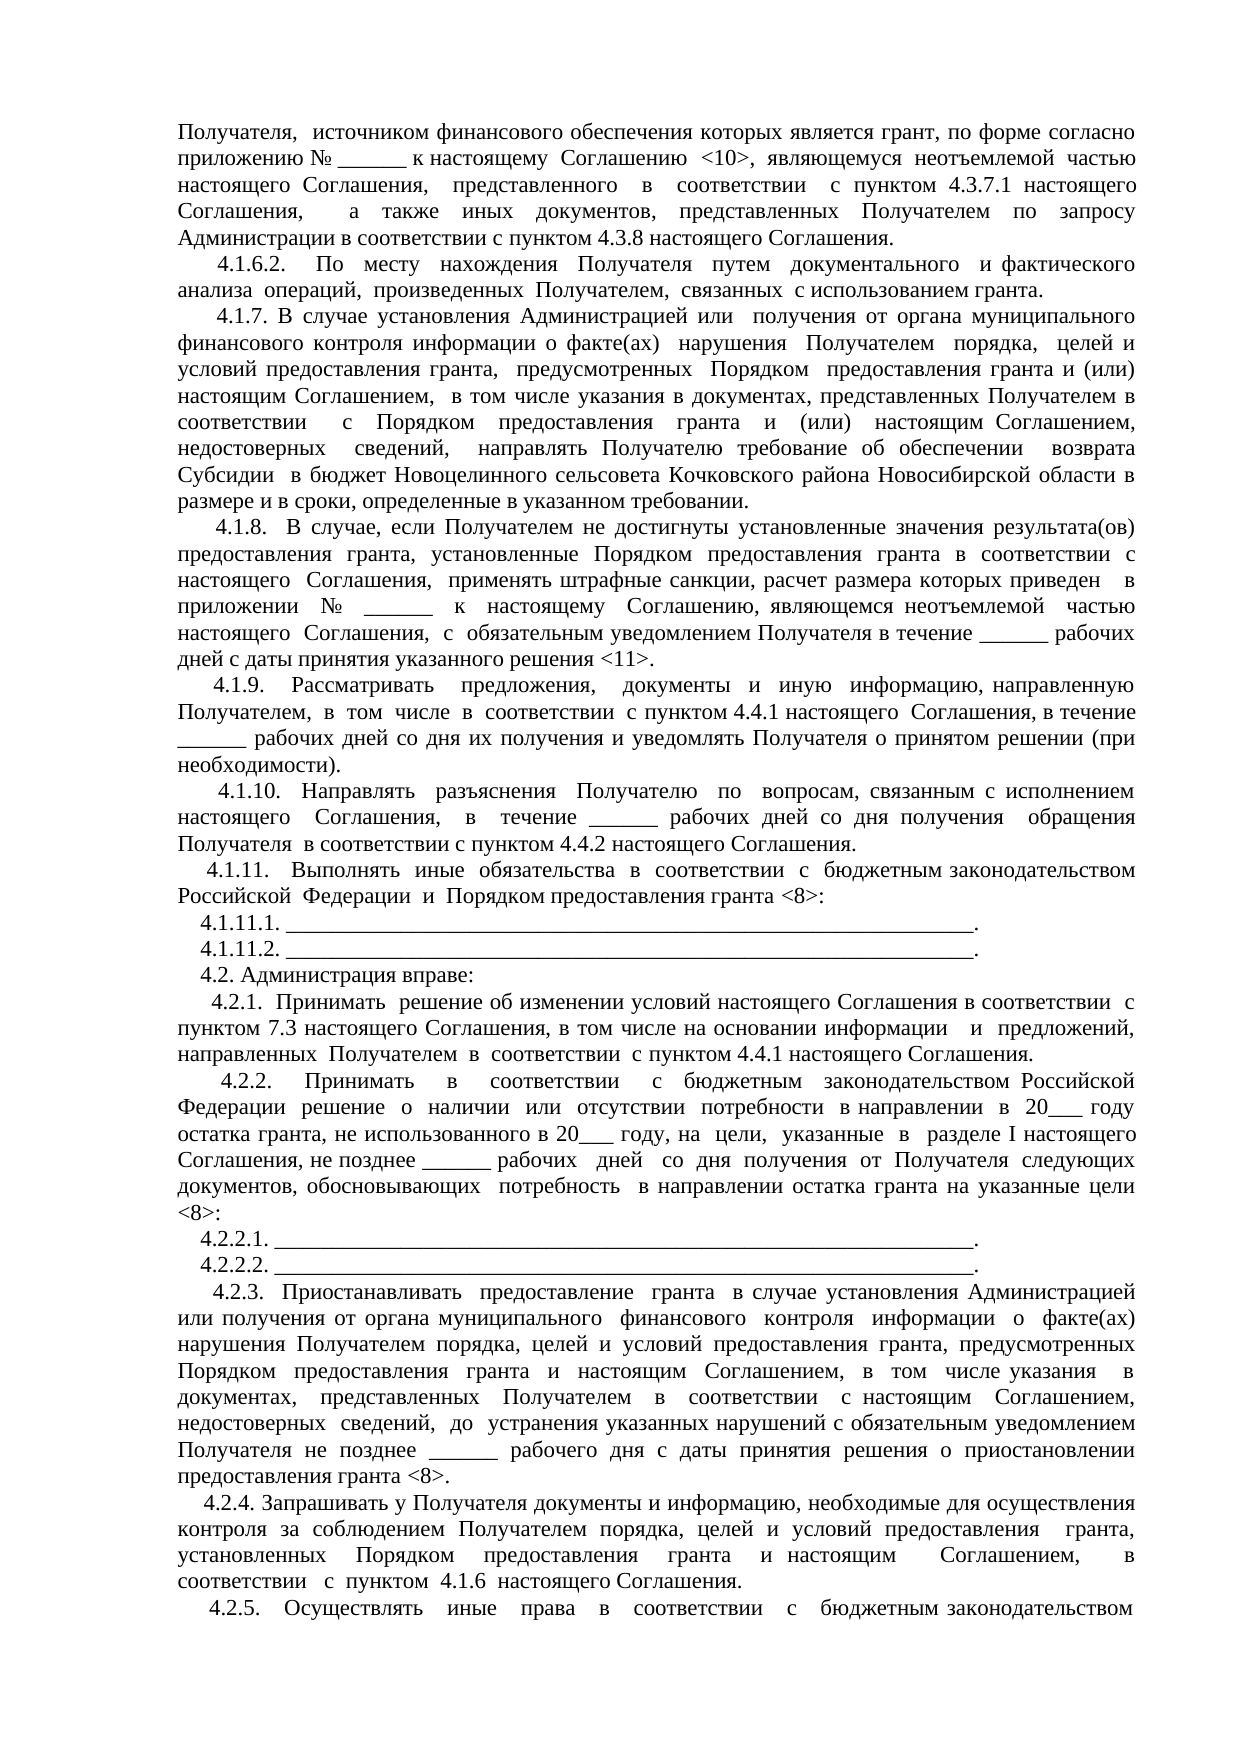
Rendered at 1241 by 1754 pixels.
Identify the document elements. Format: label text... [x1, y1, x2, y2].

text 4.2.2.1. _____________________________________________________________. [177, 1225, 1137, 1251]
text 4.1.7. В случае установления Администрацией или получения от органа муниципального финансового контроля информации о факте(ах) нарушения Получателем порядка, целей и условий предоставления гранта, предусмотренных Порядком предоставления гранта и (или) настоящим Соглашением, в том числе указания в документах, представленных Получателем в соответствии с Порядком предоставления гранта и (или) настоящим Соглашением, недостоверных сведений, направлять Получателю требование об обеспечении возврата Субсидии в бюджет Новоцелинного сельсовета Кочковского района Новосибирской области в размере и в сроки, определенные в указанном требовании. [177, 303, 1137, 513]
text 4.2.1. Принимать решение об изменении условий настоящего Соглашения в соответствии с пунктом 7.3 настоящего Соглашения, в том числе на основании информации и предложений, направленных Получателем в соответствии с пунктом 4.4.1 настоящего Соглашения. [177, 988, 1137, 1067]
text 4.2.2.2. _____________________________________________________________. [177, 1251, 1137, 1278]
text 4.2.4. Запрашивать у Получателя документы и информацию, необходимые для осуществления контроля за соблюдением Получателем порядка, целей и условий предоставления гранта, установленных Порядком предоставления гранта и настоящим Соглашением, в соответствии с пунктом 4.1.6 настоящего Соглашения. [177, 1488, 1137, 1594]
text 4.1.8. В случае, если Получателем не достигнуты установленные значения результата(ов) предоставления гранта, установленные Порядком предоставления гранта в соответствии с настоящего Соглашения, применять штрафные санкции, расчет размера которых приведен в приложении № ______ к настоящему Соглашению, являющемся неотъемлемой частью настоящего Соглашения, с обязательным уведомлением Получателя в течение ______ рабочих дней с даты принятия указанного решения <11>. [177, 513, 1137, 672]
text 4.1.9. Рассматривать предложения, документы и иную информацию, направленную Получателем, в том числе в соответствии с пунктом 4.4.1 настоящего Соглашения, в течение ______ рабочих дней со дня их получения и уведомлять Получателя о принятом решении (при необходимости). [177, 672, 1137, 777]
text 4.1.6.2. По месту нахождения Получателя путем документального и фактического анализа операций, произведенных Получателем, связанных с использованием гранта. [177, 250, 1137, 303]
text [177, 118, 1137, 250]
text 4.2.2. Принимать в соответствии с бюджетным законодательством Российской Федерации решение о наличии или отсутствии потребности в направлении в 20___ году остатка гранта, не использованного в 20___ году, на цели, указанные в разделе I настоящего Соглашения, не позднее ______ рабочих дней со дня получения от Получателя следующих документов, обосновывающих потребность в направлении остатка гранта на указанные цели <8>: [177, 1067, 1137, 1225]
text 4.1.11. Выполнять иные обязательства в соответствии с бюджетным законодательством Российской Федерации и Порядком предоставления гранта <8>: [177, 856, 1137, 909]
text 4.2.3. Приостанавливать предоставление гранта в случае установления Администрацией или получения от органа муниципального финансового контроля информации о факте(ах) нарушения Получателем порядка, целей и условий предоставления гранта, предусмотренных Порядком предоставления гранта и настоящим Соглашением, в том числе указания в документах, представленных Получателем в соответствии с настоящим Соглашением, недостоверных сведений, до устранения указанных нарушений с обязательным уведомлением Получателя не позднее ______ рабочего дня с даты принятия решения о приостановлении предоставления гранта <8>. [177, 1278, 1137, 1488]
text 4.2. Администрация вправе: [177, 961, 1137, 988]
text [177, 1594, 1137, 1620]
text 4.1.10. Направлять разъяснения Получателю по вопросам, связанным с исполнением настоящего Соглашения, в течение ______ рабочих дней со дня получения обращения Получателя в соответствии с пунктом 4.4.2 настоящего Соглашения. [177, 777, 1137, 856]
text 4.1.11.2. ____________________________________________________________. [177, 935, 1137, 961]
text 4.1.11.1. ____________________________________________________________. [177, 909, 1137, 935]
